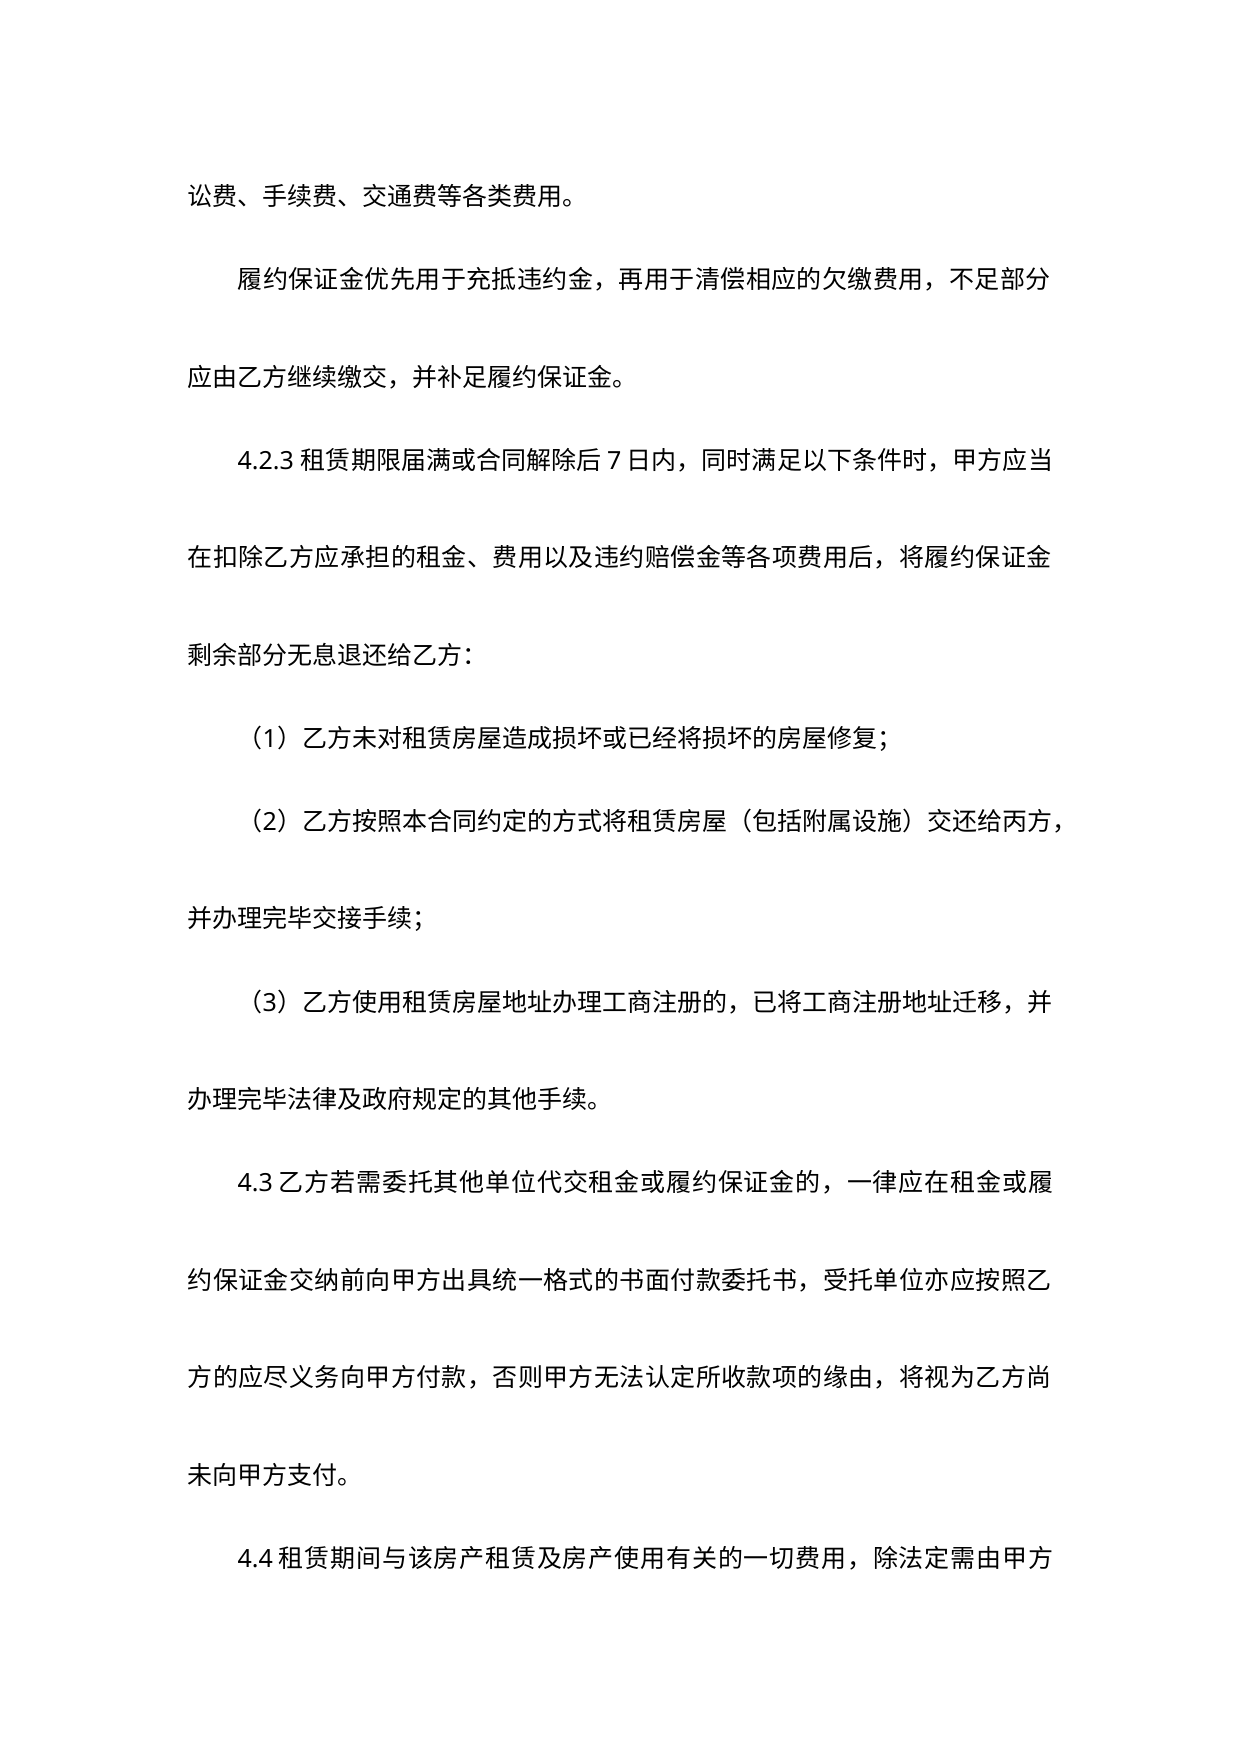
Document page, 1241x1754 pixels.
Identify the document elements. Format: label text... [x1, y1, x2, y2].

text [187, 162, 1053, 227]
text 4.3乙方若需委托其他单位代交租金或履约保证金的，一律应在租金或履约保证金交纳前向甲方出具统一格式的书面付款委托书，受托单位亦应按照乙方的应尽义务向甲方付款，否则甲方无法认定所收款项的缘由，将视为乙方尚未向甲方支付。 [187, 1148, 1053, 1506]
text 履约保证金优先用于充抵违约金，再用于清偿相应的欠缴费用，不足部分应由乙方继续缴交，并补足履约保证金。 [187, 245, 1053, 408]
text （2）乙方按照本合同约定的方式将租赁房屋（包括附属设施）交还给丙方，并办理完毕交接手续； [187, 787, 1053, 949]
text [187, 1524, 1053, 1589]
text 4.2.3 租赁期限届满或合同解除后7日内，同时满足以下条件时，甲方应当在扣除乙方应承担的租金、费用以及违约赔偿金等各项费用后，将履约保证金剩余部分无息退还给乙方： [187, 426, 1053, 686]
text （3）乙方使用租赁房屋地址办理工商注册的，已将工商注册地址迁移，并办理完毕法律及政府规定的其他手续。 [187, 968, 1053, 1130]
text （1）乙方未对租赁房屋造成损坏或已经将损坏的房屋修复； [187, 704, 1053, 769]
